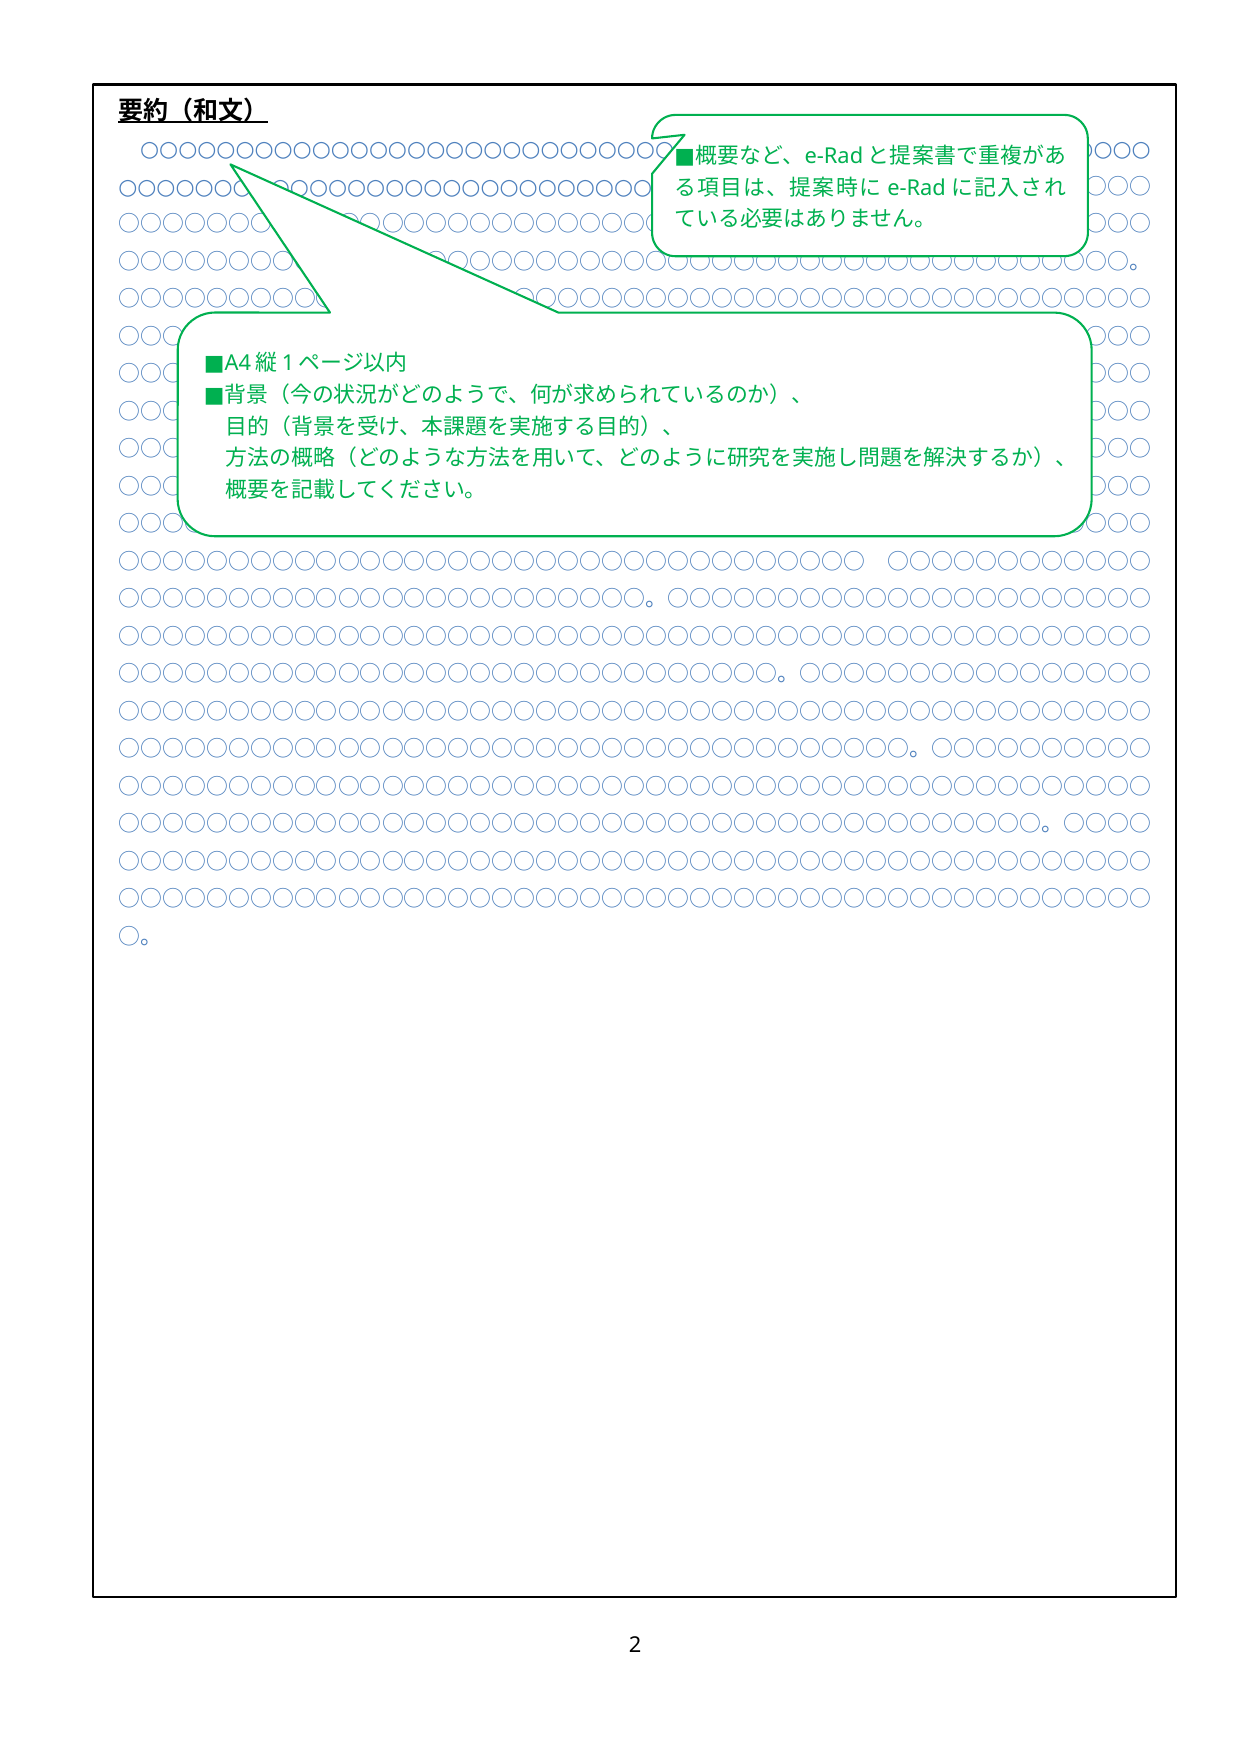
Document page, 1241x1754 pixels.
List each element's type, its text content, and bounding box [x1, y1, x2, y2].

text 要約（和文） [118, 90, 1152, 127]
text ○○○○○○○○○○○○○○○○○○○○○○○○○○○○○○○○○○○○○○○○○○○○○○○○○○○○○○○○○○○○○○○○○○○○○○○○○○○○○○○○○○○○○○○○○○○○○○○○○○○。○○○○○○○○○○○○○○○○○○○○○○○○○○○○○○○○○○○○○○○○○○○○○○○○○○○○○○○○○○○○○○○○○○○○○○○○○○○○○○○○○○○○○○○○○○○○○○○○○○○。○○○○○○○○○○○○○○○○○○○○○○○○○○○○○○○○○○○○○○○○○○○○○○○○○○○○○○○○○○○○○○○○○○○○○○○○○○○○○○○○○○○○○○○○○○○○○○○○○○○。○○○○○○○○○○○○○○○○○○○○○○○○○○○○○○○○○○○○○○○○○○○○○○○○○○○○○○○○○○○○○○○○○○○○○○○○○○○○○○○○○○○○○○○○○○○○○○○○○○○。○○○○○○○○○○○○○○○○○○○○○○○○○○○○○○○○○○○○○○○○○○○○○○○○○○○○○○○○○○○○○○○○○○○○○○○○○○○○○○○○○○○○○○○○○○○○○○○○○○○。○○○○○○○○○○○○○○○○○○○○○○○○○○○○○○○○○○○○○○○○○○○○○○○○○○○○○○○○○○○○○○○ ○○○○○○○○○○○○○○○○○○○○○○○○○○○○○○○○○○○○。○○○○○○○○○○○○○○○○○○○○○○○○○○○○○○○○○○○○○○○○○○○○○○○○○○○○○○○○○○○○○○○○○○○○○○○○○○○○○○○○○○○○○○○○○○○○○○○○○○○。○○○○○○○○○○○○○○○○○○○○○○○○○○○○○○○○○○○○○○○○○○○○○○○○○○○○○○○○○○○○○○○○○○○○○○○○○○○○○○○○○○○○○○○○○○○○○○○○○○○。○○○○○○○○○○○○○○○○○○○○○○○○○○○○○○○○○○○○○○○○○○○○○○○○○○○○○○○○○○○○○○○○○○○○○○○○○○○○○○○○○○○○○○○○○○○○○○○○○○○。○○○○○○○○○○○○○○○○○○○○○○○○○○○○○○○○○○○○○○○○○○○○○○○○○○○○○○○○○○○○○○○○○○○○○○○○○○○○○○○○○○○○○○○○○○○○○○○○○○○。 [118, 127, 1152, 952]
